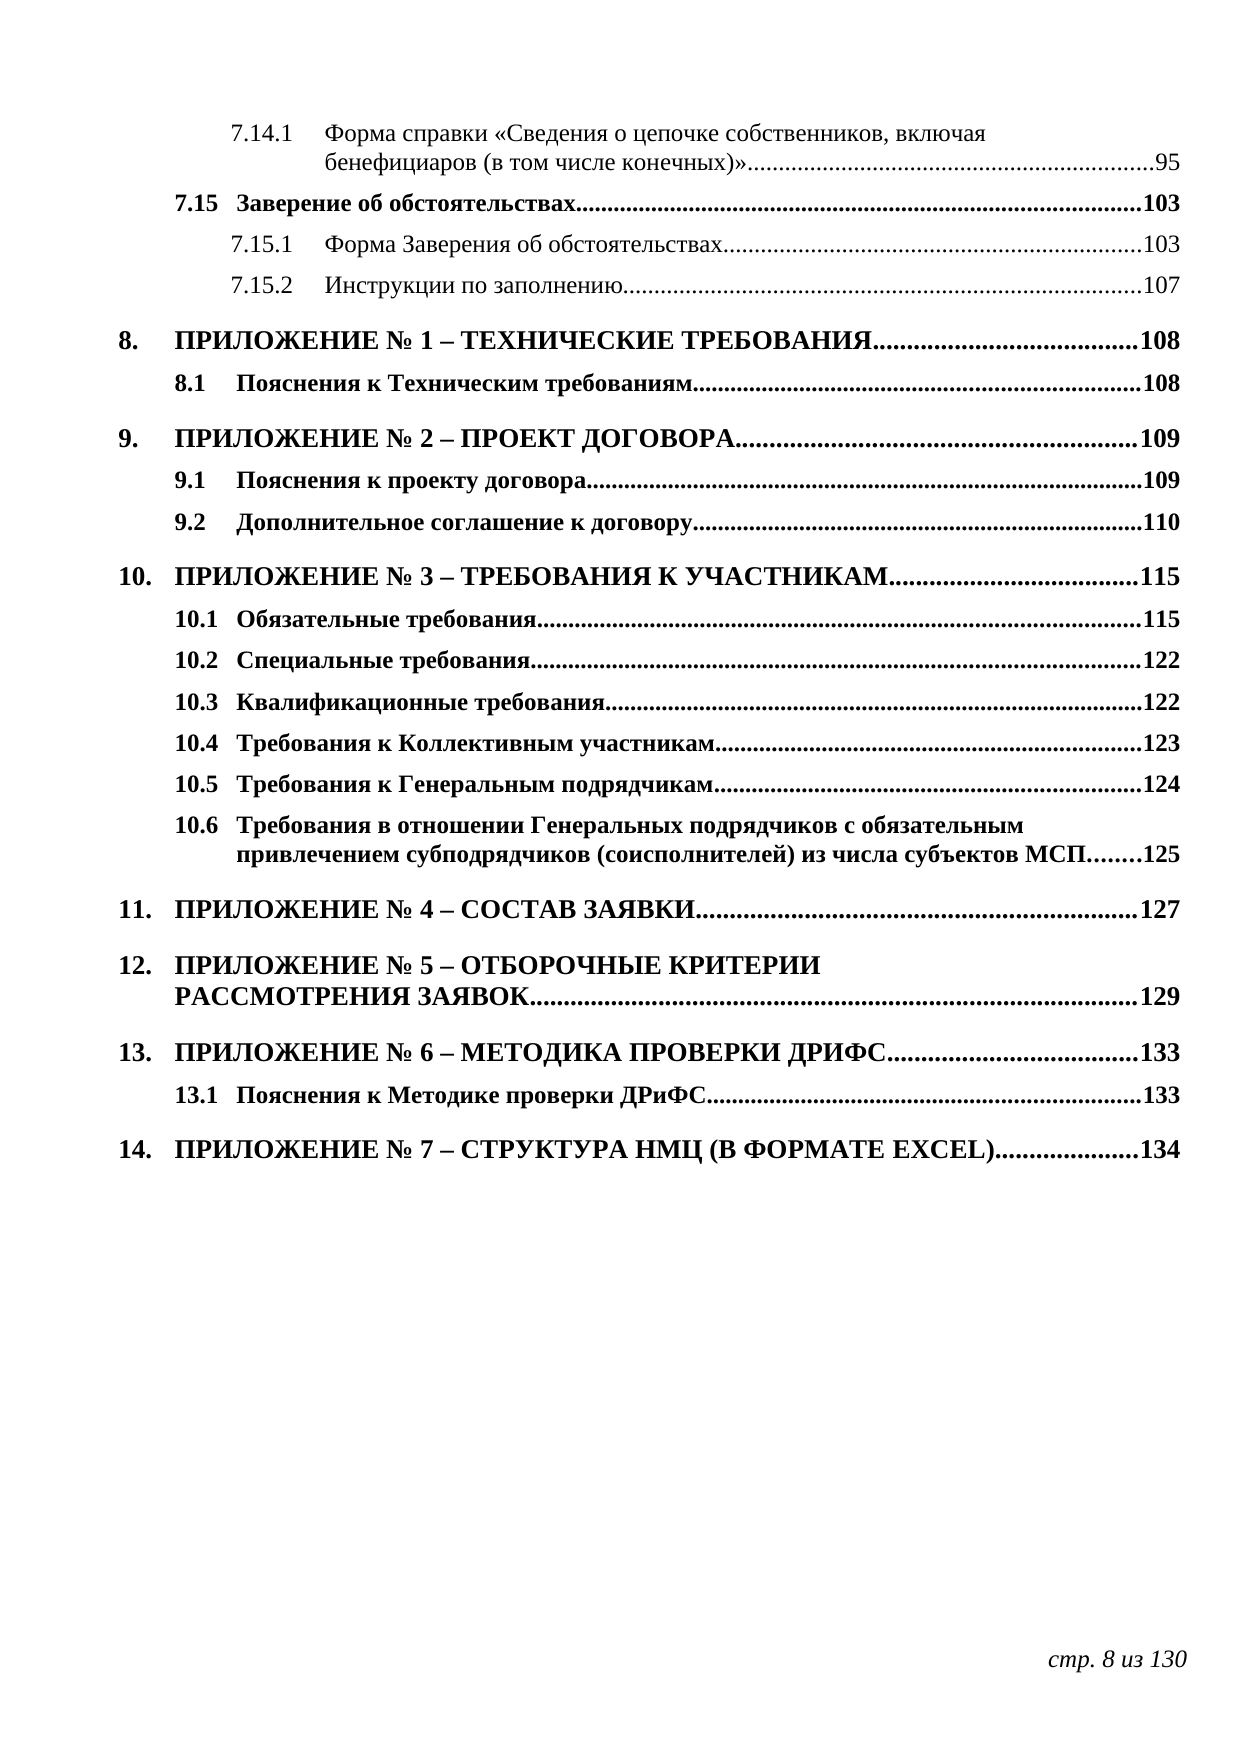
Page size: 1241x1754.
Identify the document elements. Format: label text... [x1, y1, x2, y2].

text 13.1 Пояснения к Методике проверки ДРиФС 133 [174, 1080, 1093, 1109]
text 7.14.1 Форма справки «Сведения о цепочке собственников, включая бенефициаров (в том числе конечных)» 95 [230, 118, 1063, 176]
text 7.15 Заверение об обстоятельствах 103 [174, 188, 1093, 217]
text 9. ПРИЛОЖЕНИЕ № 2 – ПРОЕКТ ДОГОВОРА 109 [118, 422, 1063, 453]
text 7.15.1 Форма Заверения об обстоятельствах 103 [230, 229, 1063, 258]
text 10. ПРИЛОЖЕНИЕ № 3 – ТРЕБОВАНИЯ К УЧАСТНИКАМ 115 [118, 560, 1063, 592]
text 10.2 Специальные требования 122 [174, 645, 1093, 674]
text 14. ПРИЛОЖЕНИЕ № 7 – СТРУКТУРА НМЦ (в формате Excel) 134 [118, 1134, 1063, 1165]
text 10.4 Требования к Коллективным участникам 123 [174, 728, 1093, 757]
text 8. ПРИЛОЖЕНИЕ № 1 – ТЕХНИЧЕСКИЕ ТРЕБОВАНИЯ 108 [118, 324, 1063, 356]
text 7.15.2 Инструкции по заполнению 107 [230, 271, 1063, 299]
text 8.1 Пояснения к Техническим требованиям 108 [174, 368, 1093, 397]
text 10.1 Обязательные требования 115 [174, 604, 1093, 633]
text 9.2 Дополнительное соглашение к договору 110 [174, 507, 1093, 535]
text 10.6 Требования в отношении Генеральных подрядчиков с обязательным привлечением субподрядчиков (соисполнителей) из числа субъектов МСП 125 [174, 810, 1093, 868]
text 12. ПРИЛОЖЕНИЕ № 5 – ОТБОРОЧНЫЕ КРИТЕРИИ РАССМОТРЕНИЯ ЗАЯВОК 129 [118, 949, 1063, 1011]
text 13. ПРИЛОЖЕНИЕ № 6 – МЕТОДИКА ПРОВЕРКИ ДРИФС 133 [118, 1036, 1063, 1067]
text 10.5 Требования к Генеральным подрядчикам 124 [174, 769, 1093, 798]
text 10.3 Квалификационные требования 122 [174, 687, 1093, 715]
text 9.1 Пояснения к проекту договора 109 [174, 465, 1093, 494]
text 11. ПРИЛОЖЕНИЕ № 4 – СОСТАВ ЗАЯВКИ 127 [118, 893, 1063, 924]
